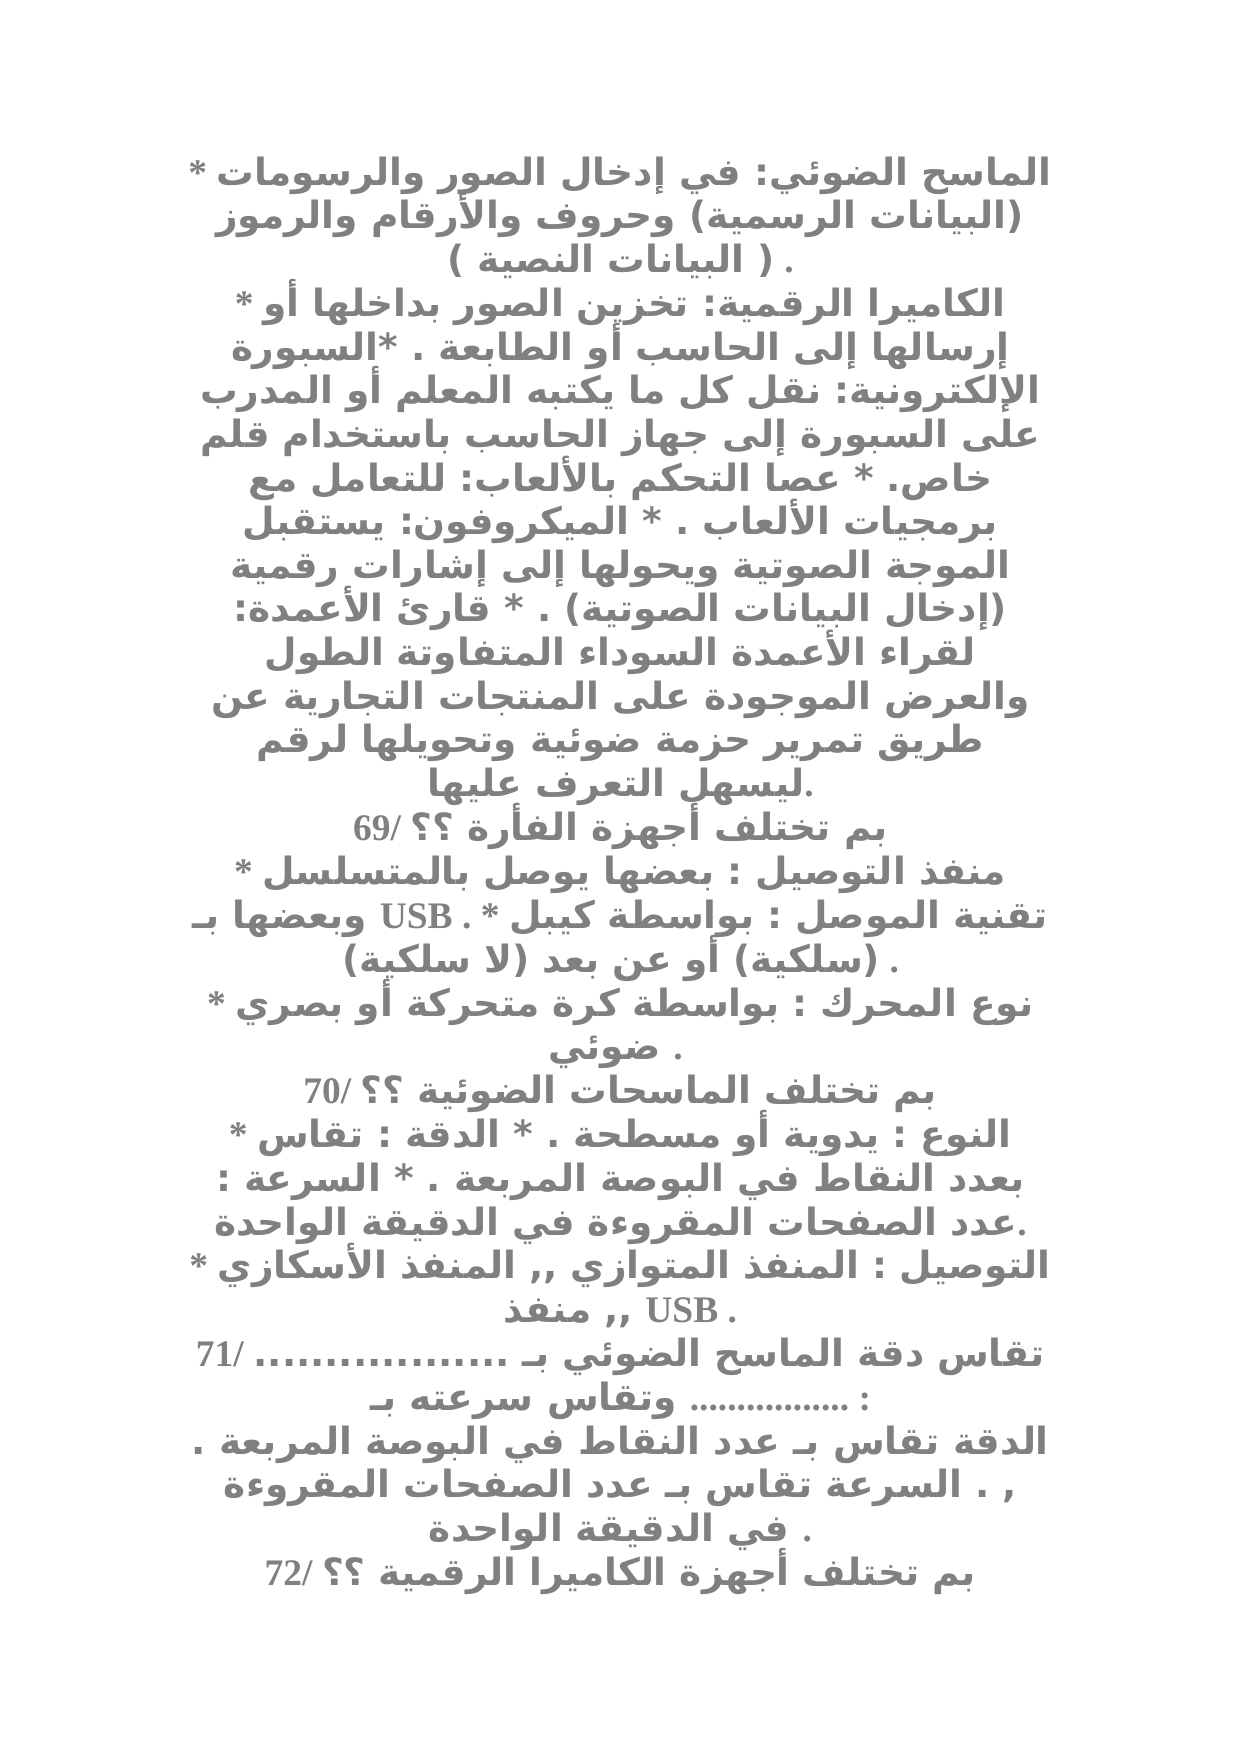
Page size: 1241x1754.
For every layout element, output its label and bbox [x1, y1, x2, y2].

text [187, 150, 1053, 1594]
